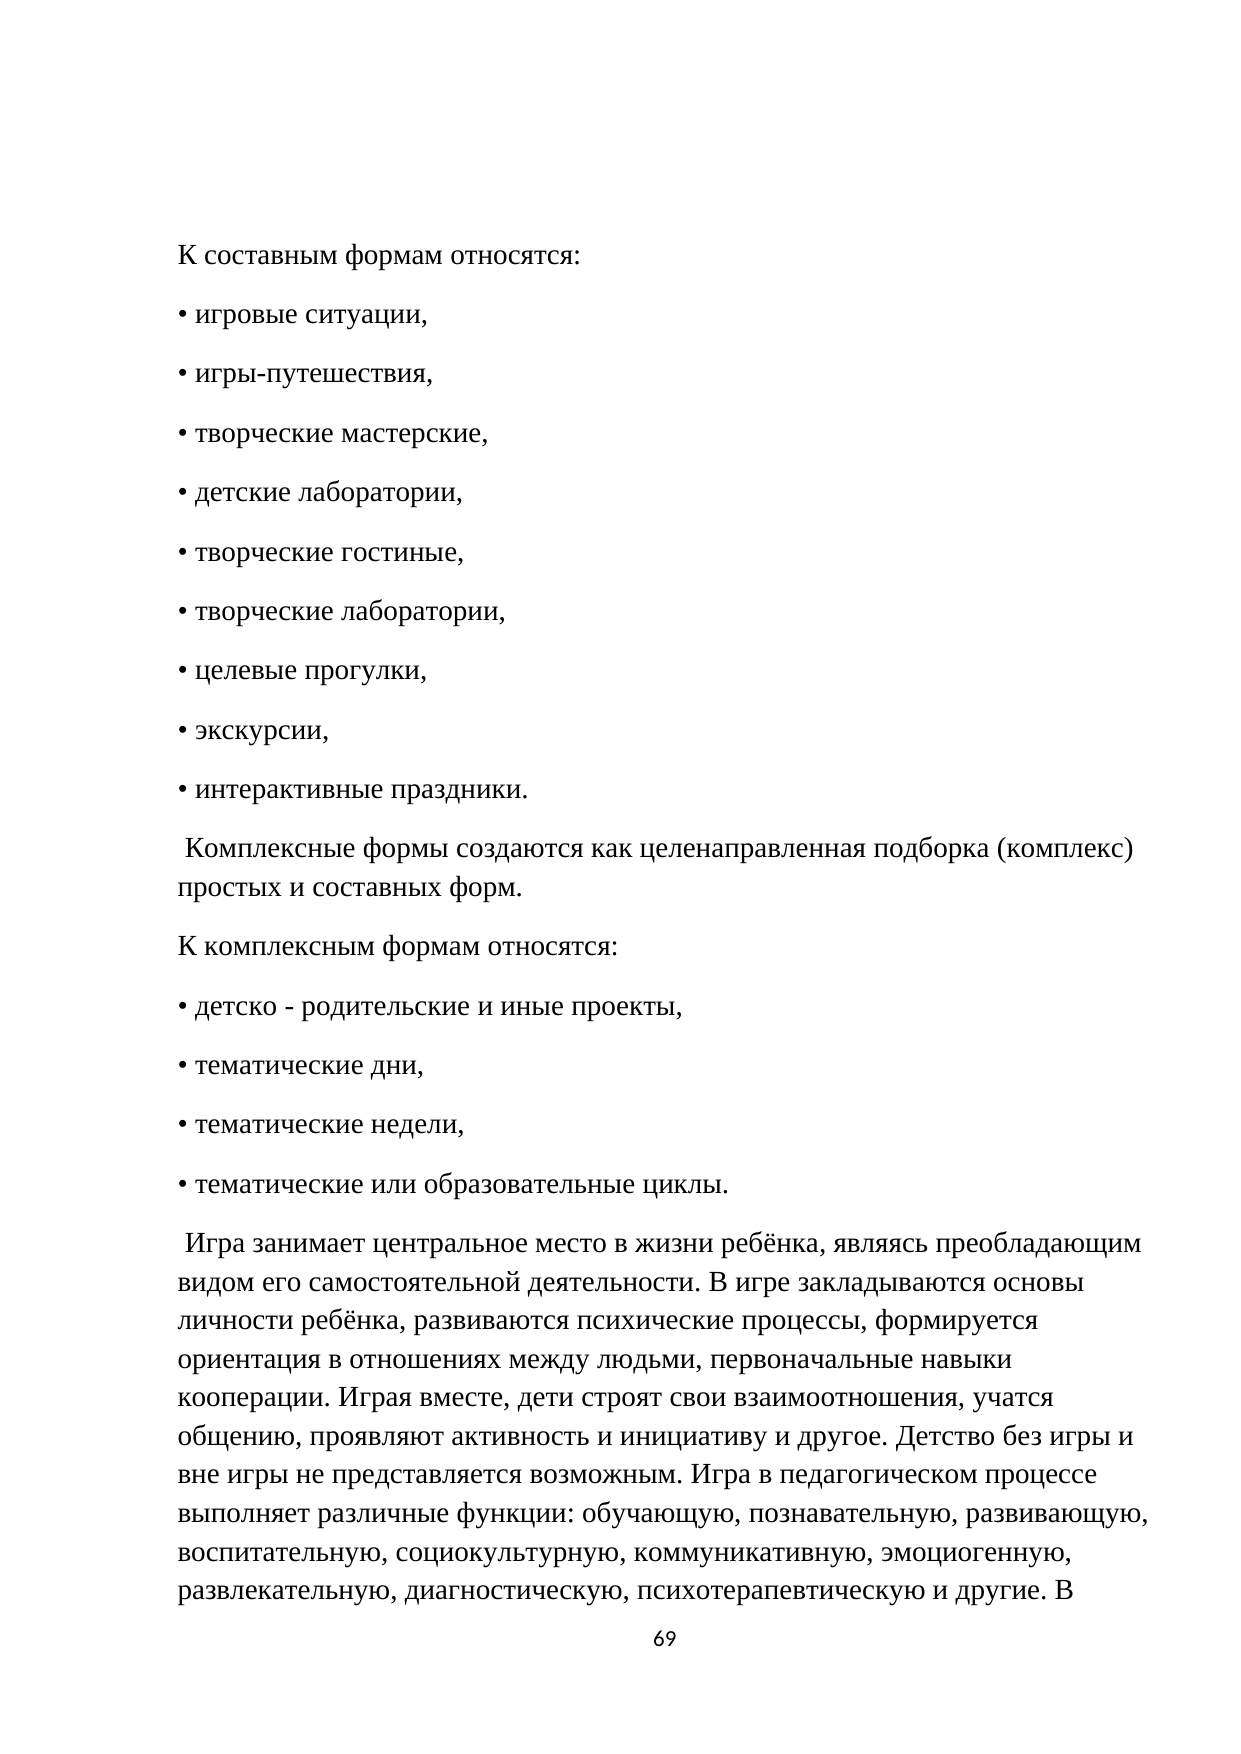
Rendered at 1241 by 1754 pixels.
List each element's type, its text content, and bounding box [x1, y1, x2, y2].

text Комплексные формы создаются как целенаправленная подборка (комплекс) простых и составных форм. [177, 831, 1152, 903]
text • экскурсии, [177, 712, 1152, 745]
text • тематические или образовательные циклы. [177, 1166, 1152, 1199]
text • тематические дни, [177, 1047, 1152, 1081]
text • детские лаборатории, [177, 474, 1152, 508]
text • игровые ситуации, [177, 296, 1152, 330]
text • творческие мастерские, [177, 415, 1152, 448]
text • детско - родительские и иные проекты, [177, 988, 1152, 1021]
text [177, 1225, 1152, 1606]
text • творческие лаборатории, [177, 593, 1152, 627]
text • тематические недели, [177, 1107, 1152, 1140]
text • интерактивные праздники. [177, 771, 1152, 805]
text • целевые прогулки, [177, 652, 1152, 686]
text К составным формам относятся: [177, 237, 1152, 270]
text К комплексным формам относятся: [177, 928, 1152, 962]
text • творческие гостиные, [177, 534, 1152, 567]
text • игры-путешествия, [177, 356, 1152, 389]
